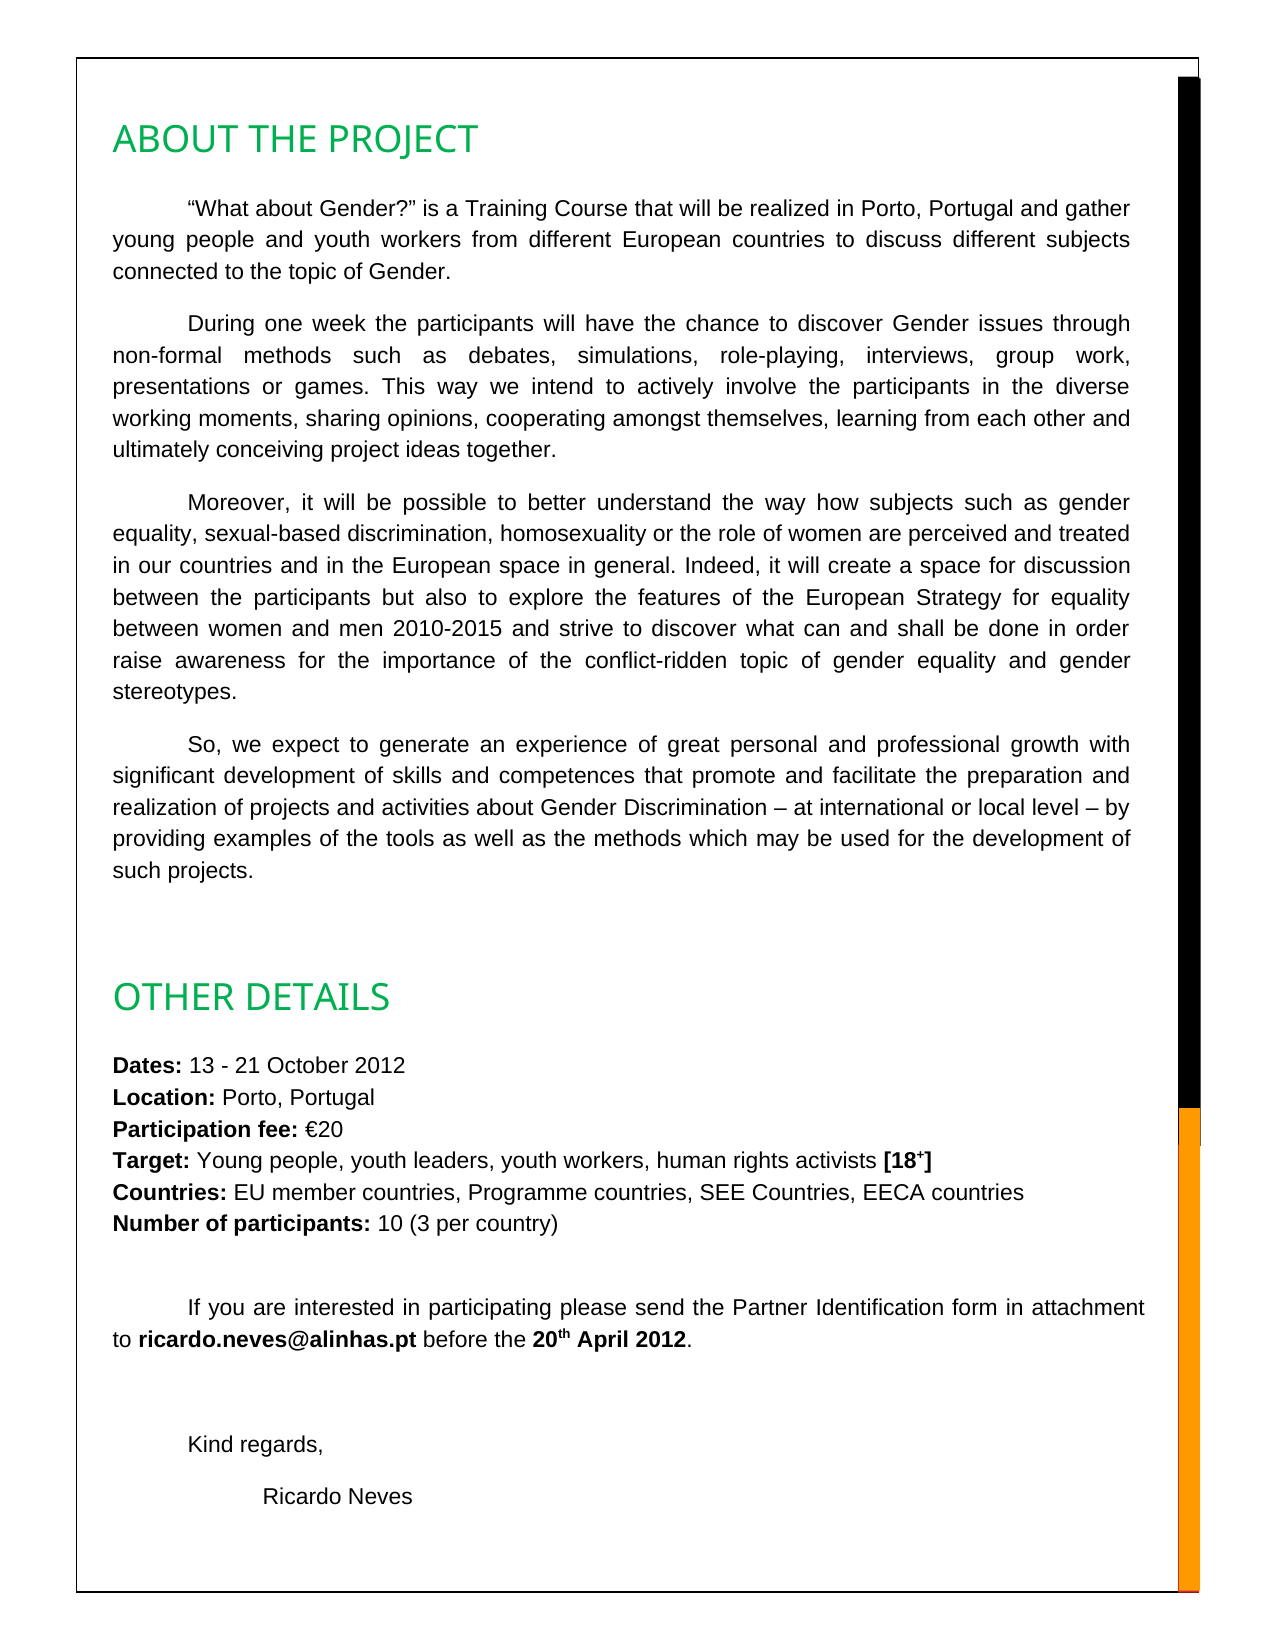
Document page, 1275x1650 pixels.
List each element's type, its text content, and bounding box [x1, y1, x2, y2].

text Location: Porto, Portugal Participation fee: €20 Target: Young people, youth leaders, youth workers, human rights activists [18+] Countries: EU member countries, Programme countries, SEE Countries, EECA countries [112, 1084, 1162, 1205]
text About the Project [112, 112, 1162, 163]
text Dates: 13 - 21 October 2012 [112, 1052, 1162, 1079]
text Kind regards, [112, 1431, 1162, 1457]
text Moreover, it will be possible to better understand the way how subjects such as gender equality, sexual-based discrimination, homosexuality or the role of women are perceived and treated in our countries and in the European space in general. Indeed, it will create a space for discussion between the participants but also to explore the features of the European Strategy for equality between women and men 2010-2015 and strive to discover what can and shall be done in order raise awareness for the importance of the conflict-ridden topic of gender equality and gender stereotypes. [112, 489, 1131, 704]
text Number of participants: 10 (3 per country) [112, 1210, 1162, 1237]
text During one week the participants will have the chance to discover Gender issues through non-formal methods such as debates, simulations, role-playing, interviews, group work, presentations or games. This way we intend to actively involve the participants in the diverse working moments, sharing opinions, cooperating amongst themselves, learning from each other and ultimately conceiving project ideas together. [112, 310, 1131, 463]
text OTHER DETAILS [112, 909, 1162, 1021]
text So, we expect to generate an experience of great personal and professional growth with significant development of skills and competences that promote and facilitate the preparation and realization of projects and activities about Gender Discrimination – at international or local level – by providing examples of the tools as well as the methods which may be used for the development of such projects. [112, 731, 1131, 883]
text Ricardo Neves [187, 1483, 1162, 1509]
text “What about Gender?” is a Training Course that will be realized in Porto, Portugal and gather young people and youth workers from different European countries to discuss different subjects connected to the topic of Gender. [112, 194, 1131, 284]
text If you are interested in participating please send the Partner Identification form in attachment to ricardo.neves@alinhas.pt before the 20th April 2012. [112, 1294, 1146, 1352]
